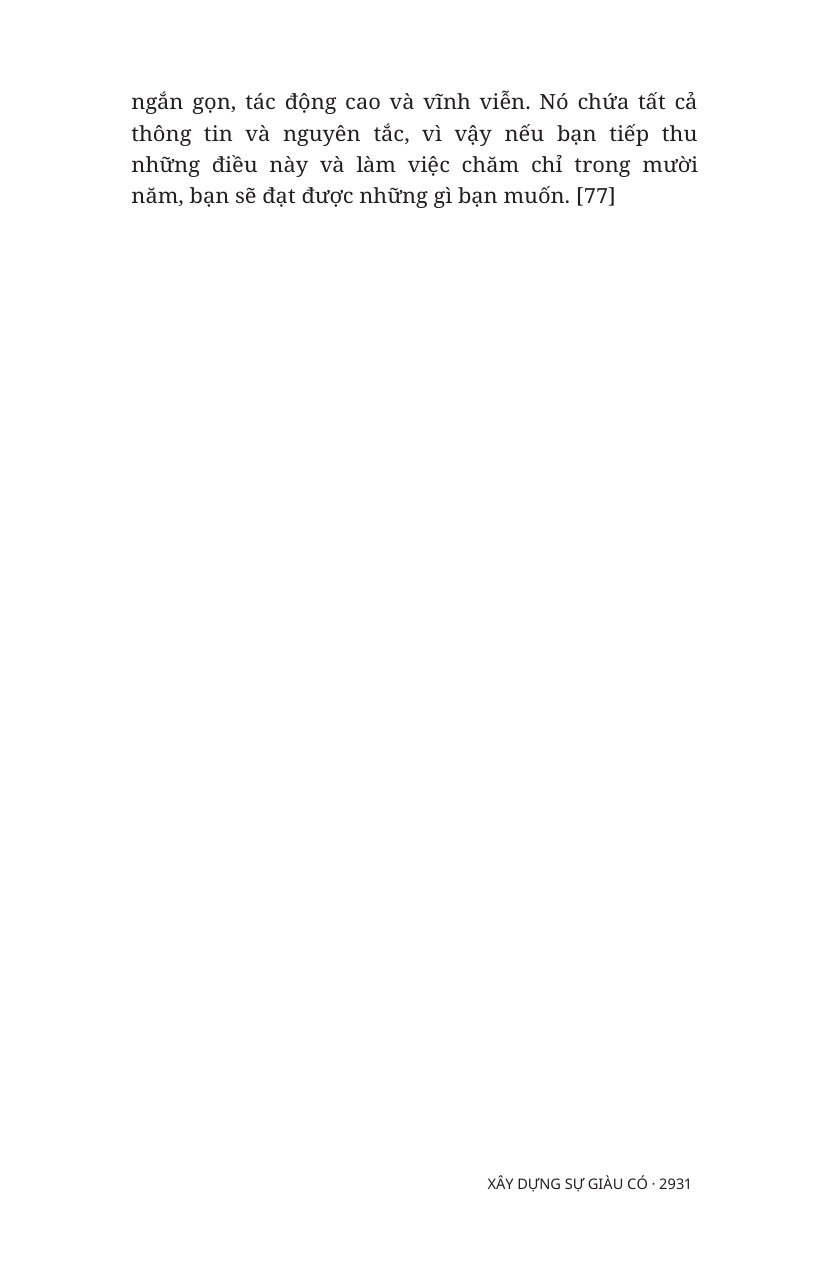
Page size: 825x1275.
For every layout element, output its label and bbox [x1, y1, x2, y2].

text [130, 87, 699, 210]
